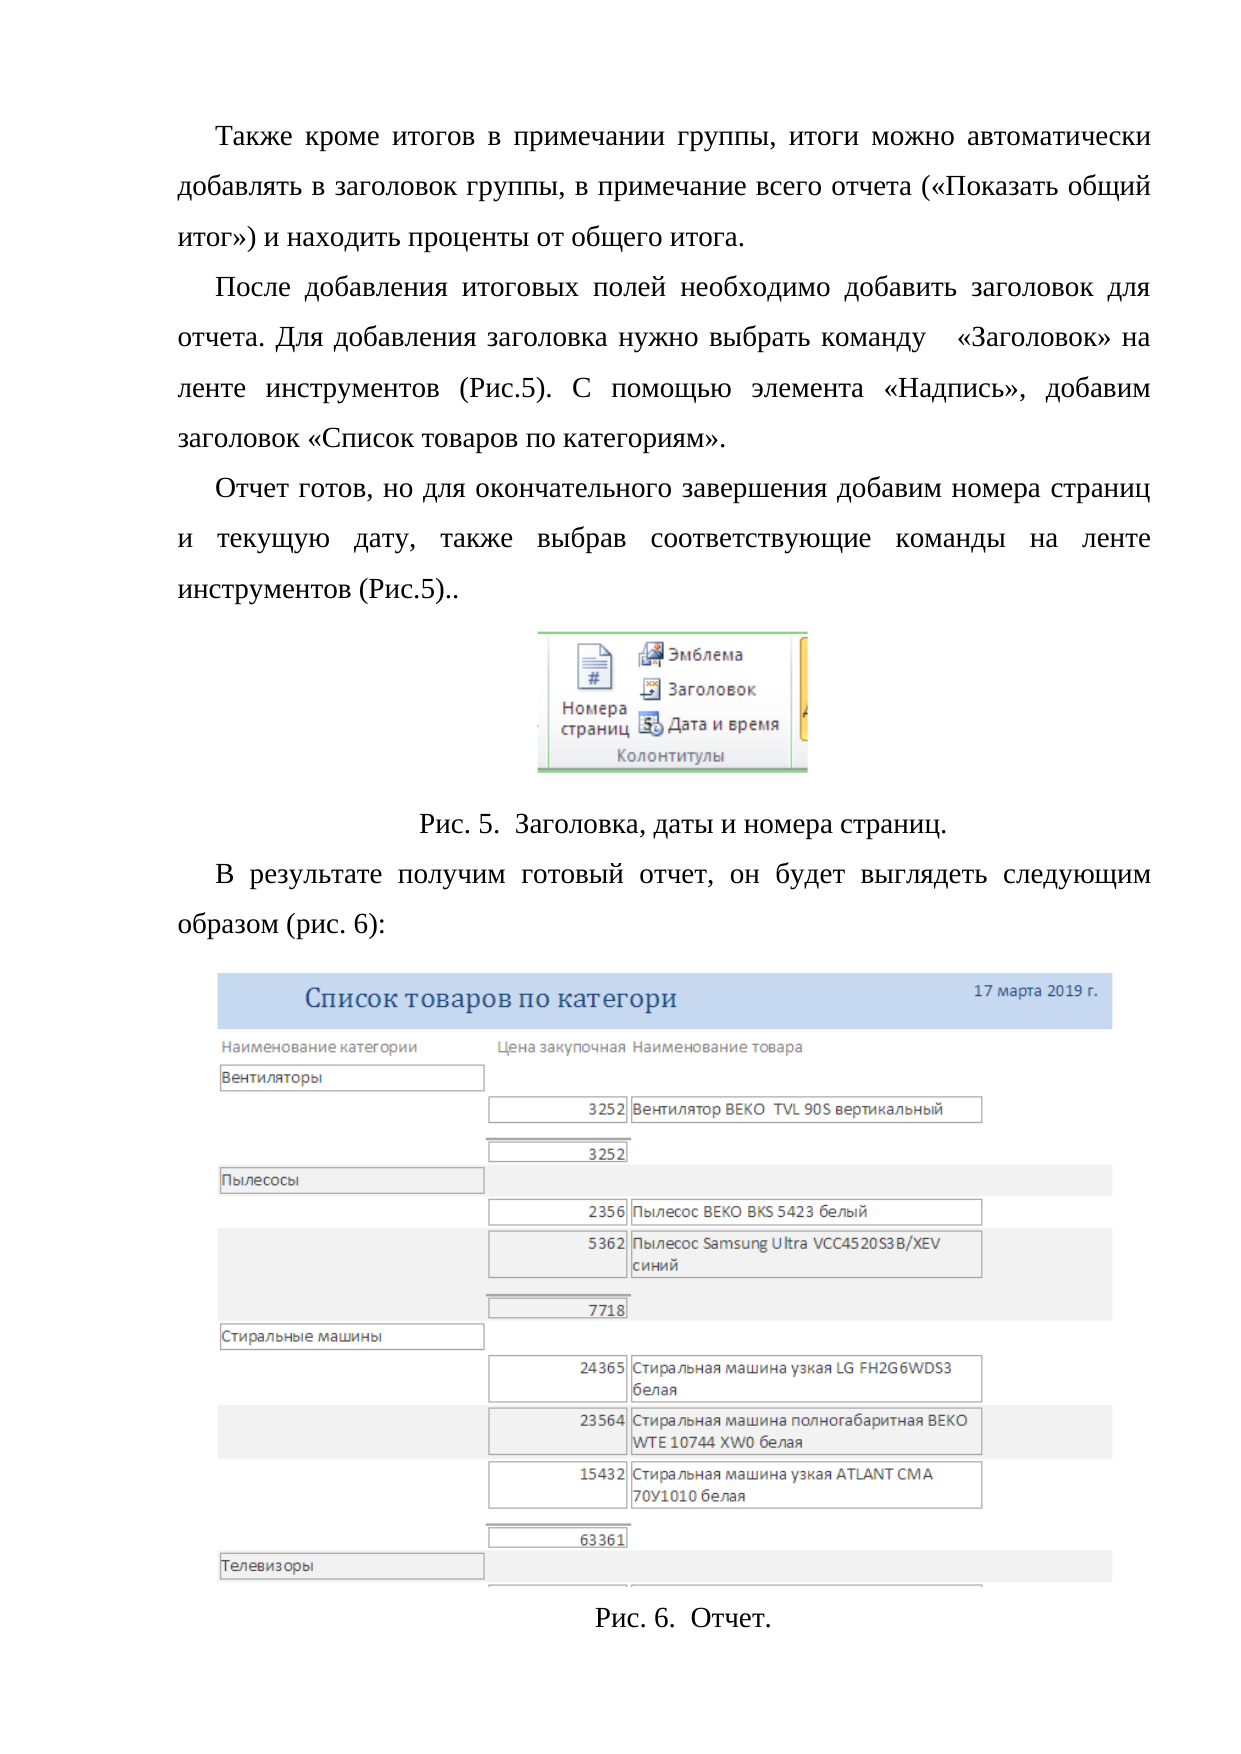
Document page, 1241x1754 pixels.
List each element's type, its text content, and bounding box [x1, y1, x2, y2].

text Рис. 6. Отчет. [177, 1600, 1152, 1634]
text Рис. 5. Заголовка, даты и номера страниц. [177, 621, 1152, 839]
text Также кроме итогов в примечании группы, итоги можно автоматически добавлять в заголовок группы, в примечание всего отчета («Показать общий итог») и находить проценты от общего итога. [177, 118, 1152, 252]
text В результате получим готовый отчет, он будет выглядеть следующим образом (рис. 6): [177, 856, 1152, 940]
text После добавления итоговых полей необходимо добавить заголовок для отчета. Для добавления заголовка нужно выбрать команду «Заголовок» на ленте инструментов (Рис.5). С помощью элемента «Надпись», добавим заголовок «Список товаров по категориям». [177, 269, 1152, 453]
text Отчет готов, но для окончательного завершения добавим номера страниц и текущую дату, также выбрав соответствующие команды на ленте инструментов (Рис.5).. [177, 470, 1152, 604]
